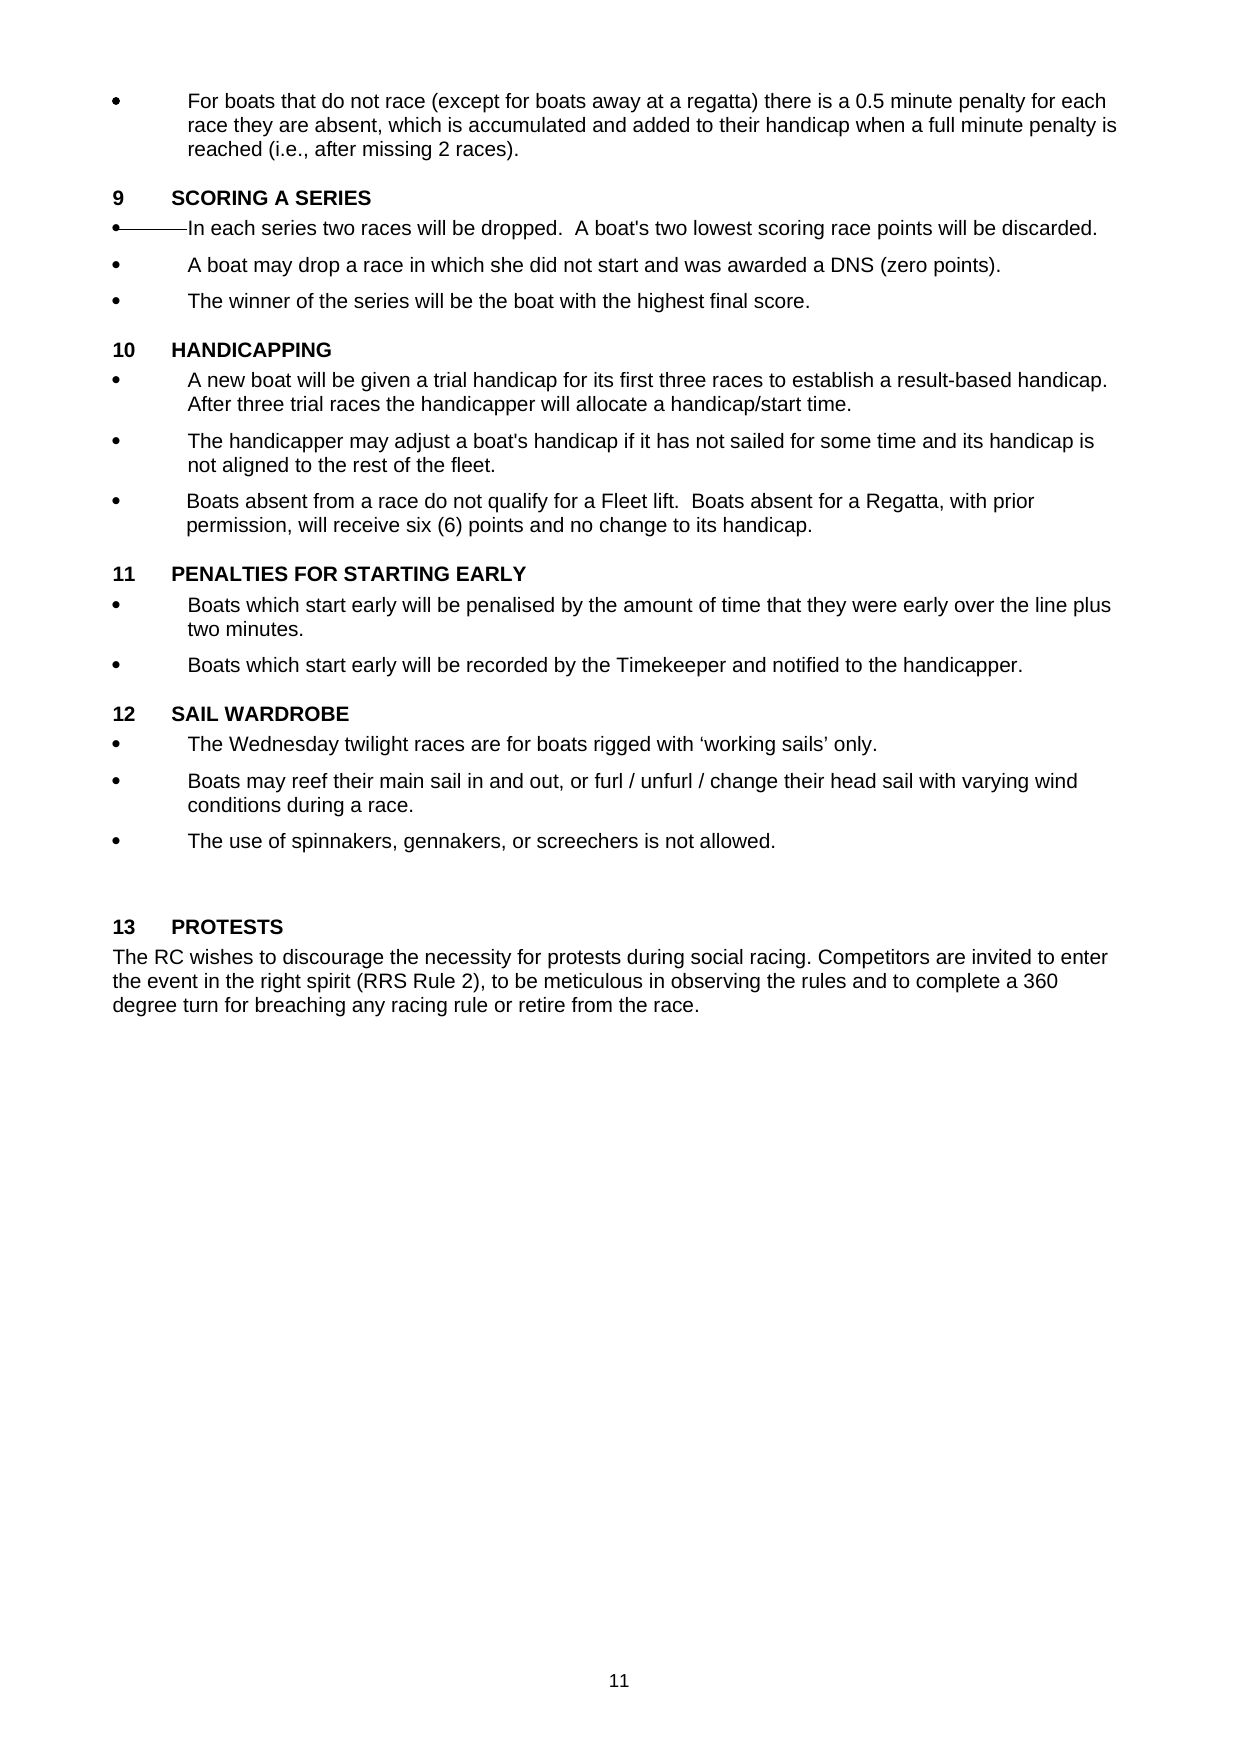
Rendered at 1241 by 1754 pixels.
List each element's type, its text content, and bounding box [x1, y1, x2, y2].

list The handicapper may adjust a boat's handicap if it has not sailed for some time and its handicap is not aligned to the rest of the fleet. [112, 429, 1128, 477]
list Boats which start early will be recorded by the Timekeeper and notified to the handicapper. [112, 653, 1128, 677]
list Protests [112, 915, 1128, 939]
list A boat may drop a race in which she did not start and was awarded a DNS (zero points). [112, 252, 1128, 276]
list The Wednesday twilight races are for boats rigged with ‘working sails’ only. [112, 732, 1128, 756]
list Handicapping [112, 338, 1128, 362]
list The winner of the series will be the boat with the highest final score. [112, 289, 1128, 313]
list For boats that do not race (except for boats away at a regatta) there is a 0.5 minute penalty for each race they are absent, which is accumulated and added to their handicap when a full minute penalty is reached (i.e., after missing 2 races). [112, 89, 1128, 161]
list In each series two races will be dropped. A boat's two lowest scoring race points will be discarded. [112, 216, 1128, 240]
list Boats may reef their main sail in and out, or furl / unfurl / change their head sail with varying wind conditions during a race. [112, 769, 1128, 817]
list Boats absent from a race do not qualify for a Fleet lift. Boats absent for a Regatta, with prior permission, will receive six (6) points and no change to its handicap. [112, 489, 1128, 537]
list A new boat will be given a trial handicap for its first three races to establish a result-based handicap. After three trial races the handicapper will allocate a handicap/start time. [112, 368, 1128, 416]
list Scoring a series [112, 186, 1128, 209]
list Penalties for starting early [112, 562, 1128, 586]
list Boats which start early will be penalised by the amount of time that they were early over the line plus two minutes. [112, 592, 1128, 641]
list The use of spinnakers, gennakers, or screechers is not allowed. [112, 829, 1128, 853]
text The RC wishes to discourage the necessity for protests during social racing. Competitors are invited to enter the event in the right spirit (RRS Rule 2), to be meticulous in observing the rules and to complete a 360 degree turn for breaching any racing rule or retire from the race. [112, 945, 1128, 1017]
list Sail wardrobe [112, 702, 1128, 726]
